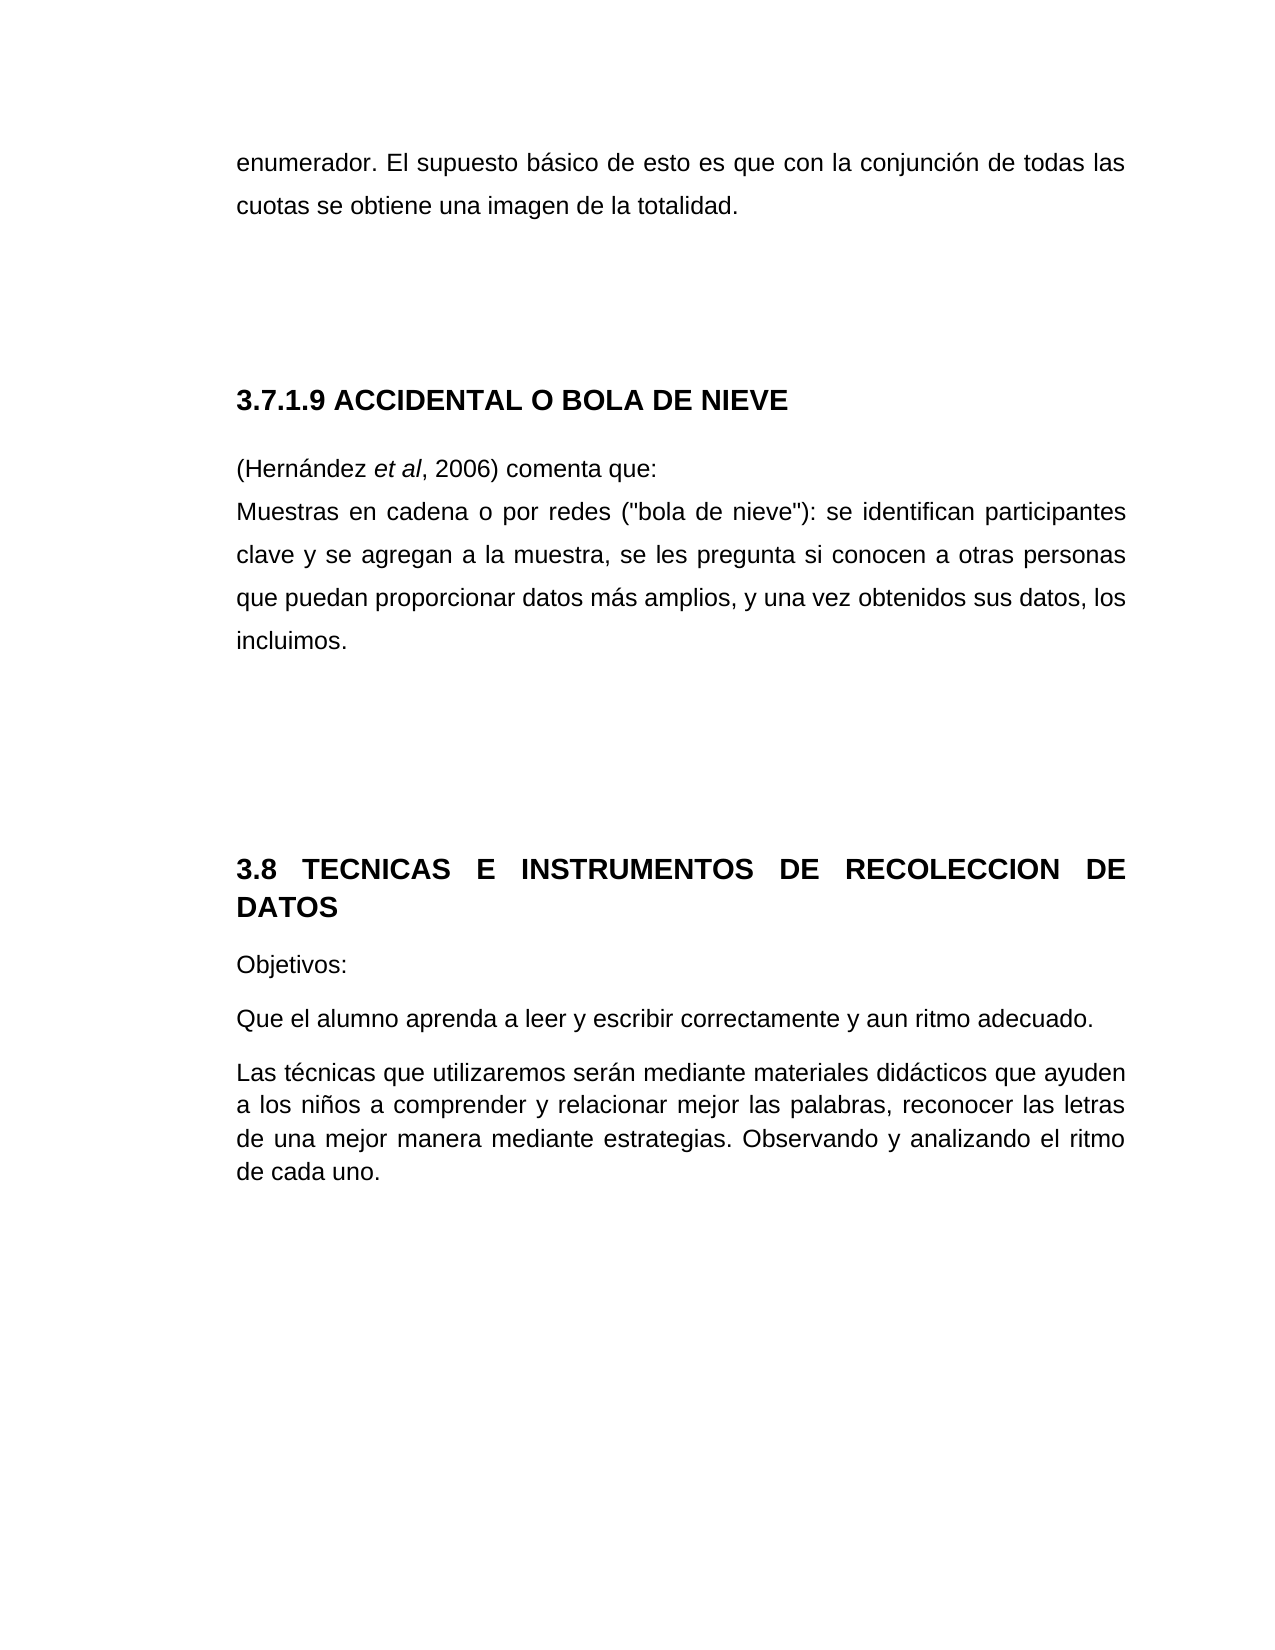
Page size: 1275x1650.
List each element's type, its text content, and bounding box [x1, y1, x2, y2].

text 3.8 TECNICAS E INSTRUMENTOS DE RECOLECCION DE DATOS [236, 852, 1127, 924]
text Objetivos: [236, 950, 1127, 978]
text Las técnicas que utilizaremos serán mediante materiales didácticos que ayuden a los niños a comprender y relacionar mejor las palabras, reconocer las letras de una mejor manera mediante estrategias. Observando y analizando el ritmo de cada uno. [236, 1057, 1127, 1185]
text 3.7.1.9 ACCIDENTAL O BOLA DE NIEVE [236, 383, 1127, 416]
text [236, 148, 1127, 219]
text (Hernández et al, 2006) comenta que: [236, 454, 1127, 483]
text Muestras en cadena o por redes ("bola de nieve"): se identifican participantes clave y se agregan a la muestra, se les pregunta si conocen a otras personas que puedan proporcionar datos más amplios, y una vez obtenidos sus datos, los incluimos. [236, 497, 1127, 655]
text Que el alumno aprenda a leer y escribir correctamente y aun ritmo adecuado. [236, 1004, 1127, 1032]
